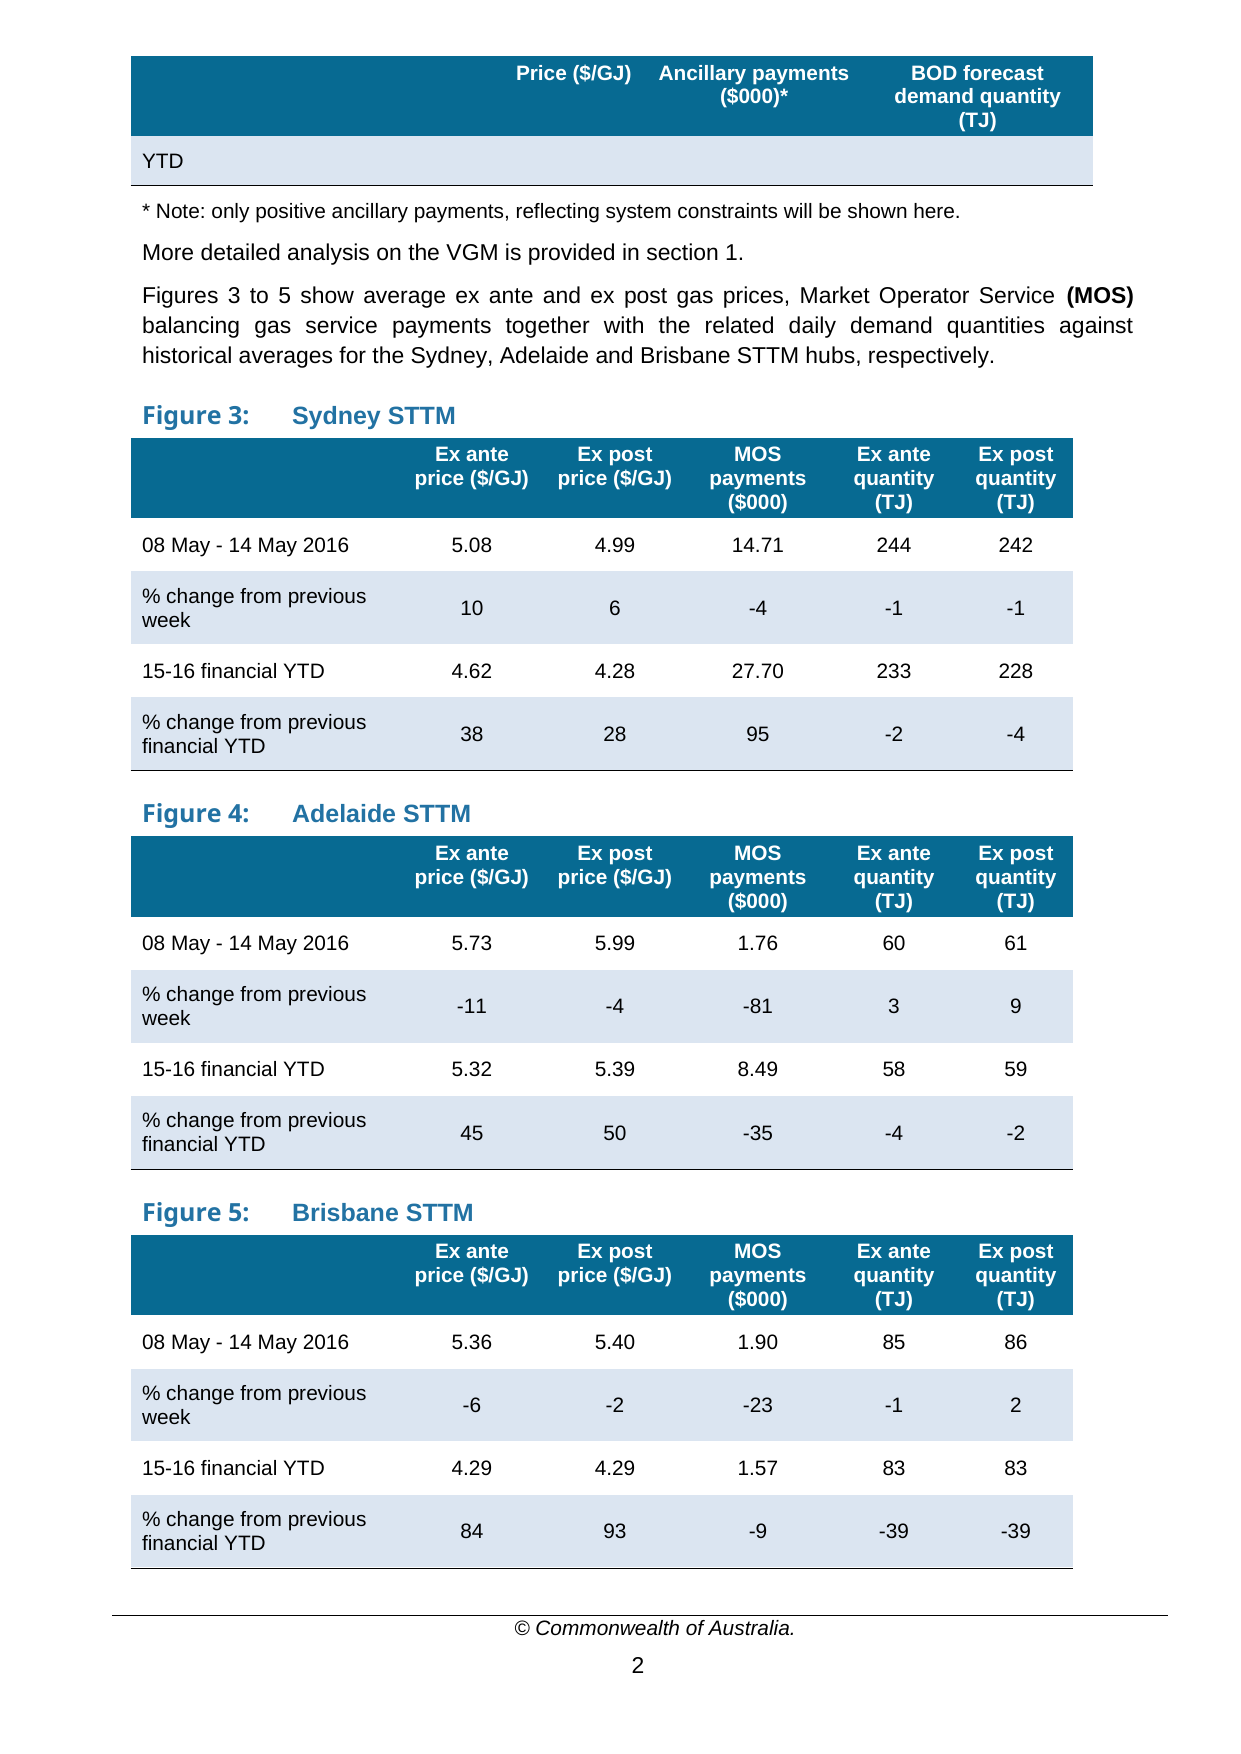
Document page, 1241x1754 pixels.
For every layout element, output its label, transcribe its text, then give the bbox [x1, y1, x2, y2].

table_cell 4.29 [543, 1441, 686, 1494]
table_cell 6 [543, 571, 686, 644]
table_cell -4 [958, 697, 1073, 770]
table_header [131, 836, 400, 917]
table_cell - [646, 136, 862, 185]
table_header BOD forecast demand quantity (TJ) [862, 56, 1093, 136]
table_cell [131, 136, 502, 185]
table_cell -1 [829, 1369, 958, 1441]
table_cell 83 [958, 1441, 1073, 1494]
table_cell 9 [958, 970, 1073, 1043]
table_cell -4 [829, 1096, 958, 1169]
table_cell -39 [829, 1495, 958, 1567]
table_header [131, 438, 400, 518]
table_cell 15-16 financial YTD [131, 1441, 400, 1494]
table_cell 61 [958, 917, 1073, 970]
table_cell 59 [958, 1043, 1073, 1096]
text Figures 3 to 5 show average ex ante and ex post gas prices, Market Operator Service (MOS) balancing gas service payments together with the related daily demand quantities against historical averages for the Sydney, Adelaide and Brisbane STTM hubs, respectively. [142, 282, 1134, 369]
table_cell 15-16 financial YTD [131, 644, 400, 697]
table_cell 4.99 [543, 518, 686, 571]
table_header Ex post price ($/GJ) [543, 438, 686, 518]
table_cell 45 [400, 1096, 543, 1169]
table_cell 38 [400, 697, 543, 770]
table_cell 5.40 [543, 1315, 686, 1368]
table_cell 5.08 [400, 518, 543, 571]
table_header Ancillary payments ($000)* [646, 56, 862, 136]
table_cell 233 [829, 644, 958, 697]
table_cell 27 [502, 136, 646, 185]
table_cell 3 [829, 970, 958, 1043]
table_cell 93 [543, 1495, 686, 1567]
table_cell 244 [829, 518, 958, 571]
table_cell -4 [686, 571, 829, 644]
table_cell 28 [543, 697, 686, 770]
text * Note: only positive ancillary payments, reflecting system constraints will be shown here. [142, 199, 1134, 223]
table_cell 5.39 [543, 1043, 686, 1096]
table_cell -1 [958, 571, 1073, 644]
table_header Ex post quantity (TJ) [958, 1235, 1073, 1315]
table_cell 60 [829, 917, 958, 970]
table_header Ex post quantity (TJ) [958, 836, 1073, 917]
table_cell 08 May - 14 May 2016 [131, 917, 400, 970]
table_cell 50 [543, 1096, 686, 1169]
table_cell -6 [400, 1369, 543, 1441]
table_cell % change from previous week [131, 571, 400, 644]
table_cell -39 [958, 1495, 1073, 1567]
table_cell 10 [400, 571, 543, 644]
table_cell % change from previous financial YTD [131, 1096, 400, 1169]
table_cell % change from previous week [131, 970, 400, 1043]
table_header Ex post price ($/GJ) [543, 1235, 686, 1315]
table_header MOS payments ($000) [686, 1235, 829, 1315]
table_header Ex ante quantity (TJ) [829, 836, 958, 917]
table_cell 4.62 [400, 644, 543, 697]
table_cell 95 [686, 697, 829, 770]
table_cell 2 [958, 1369, 1073, 1441]
table_header Ex ante quantity (TJ) [829, 1235, 958, 1315]
table_cell -9 [686, 1495, 829, 1567]
table_cell -2 [829, 697, 958, 770]
table_header Ex ante quantity (TJ) [829, 438, 958, 518]
table_cell -23 [686, 1369, 829, 1441]
table_header Ex post quantity (TJ) [958, 438, 1073, 518]
subtitle Sydney STTM [142, 397, 1134, 432]
table_cell 86 [958, 1315, 1073, 1368]
table_cell -4 [543, 970, 686, 1043]
table_cell 85 [829, 1315, 958, 1368]
table_cell -81 [686, 970, 829, 1043]
table_header [131, 56, 502, 136]
text More detailed analysis on the VGM is provided in section 1. [142, 239, 1134, 266]
table_cell % change from previous week [131, 1369, 400, 1441]
table_cell 0 [862, 136, 1093, 185]
table_cell 5.32 [400, 1043, 543, 1096]
table_cell -2 [958, 1096, 1073, 1169]
table_cell 1.76 [686, 917, 829, 970]
table_cell 5.73 [400, 917, 543, 970]
table_header Ex post price ($/GJ) [543, 836, 686, 917]
table_cell -2 [543, 1369, 686, 1441]
table_cell 15-16 financial YTD [131, 1043, 400, 1096]
table_header [131, 1235, 400, 1315]
table_cell % change from previous financial YTD [131, 1495, 400, 1567]
table_header Ex ante price ($/GJ) [400, 836, 543, 917]
table_cell -11 [400, 970, 543, 1043]
table_header MOS payments ($000) [686, 438, 829, 518]
table_cell 228 [958, 644, 1073, 697]
table_header MOS payments ($000) [686, 836, 829, 917]
table_header Ex ante price ($/GJ) [400, 1235, 543, 1315]
table_cell 4.28 [543, 644, 686, 697]
table_cell 08 May - 14 May 2016 [131, 518, 400, 571]
table_cell 83 [829, 1441, 958, 1494]
table_cell 1.90 [686, 1315, 829, 1368]
table_cell 4.29 [400, 1441, 543, 1494]
table_header Ex ante price ($/GJ) [400, 438, 543, 518]
table_cell 5.99 [543, 917, 686, 970]
subtitle Brisbane STTM [142, 1195, 1134, 1229]
table_cell 84 [400, 1495, 543, 1567]
table_header Price ($/GJ) [502, 56, 646, 136]
table_cell -1 [829, 571, 958, 644]
table_cell 5.36 [400, 1315, 543, 1368]
table_cell % change from previous financial YTD [131, 697, 400, 770]
table_cell 242 [958, 518, 1073, 571]
table_cell 14.71 [686, 518, 829, 571]
table_cell 27.70 [686, 644, 829, 697]
table_cell -35 [686, 1096, 829, 1169]
table_cell 08 May - 14 May 2016 [131, 1315, 400, 1368]
table_cell 58 [829, 1043, 958, 1096]
subtitle Adelaide STTM [142, 796, 1134, 830]
table_cell 8.49 [686, 1043, 829, 1096]
table_cell 1.57 [686, 1441, 829, 1494]
